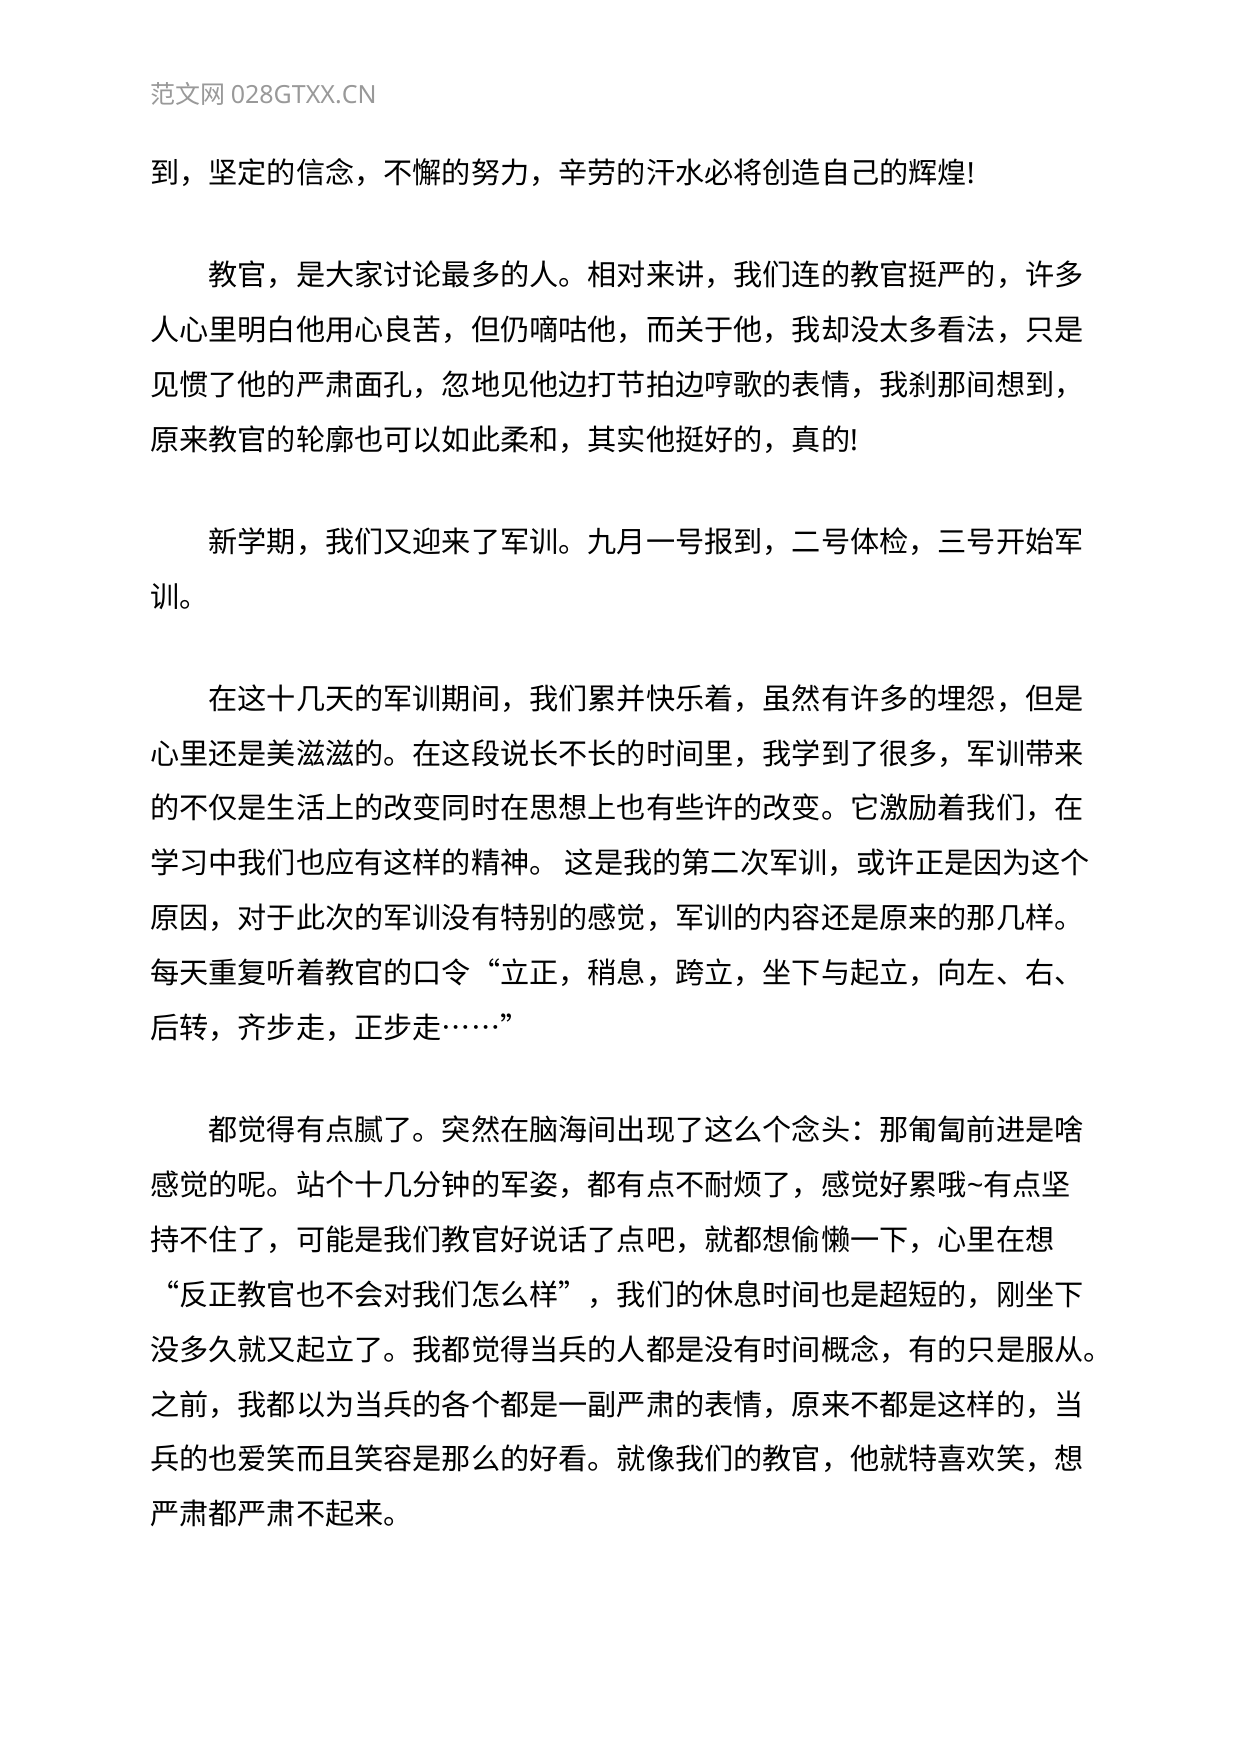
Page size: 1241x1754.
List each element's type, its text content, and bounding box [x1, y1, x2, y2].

text 教官，是大家讨论最多的人。相对来讲，我们连的教官挺严的，许多人心里明白他用心良苦，但仍嘀咕他，而关于他，我却没太多看法，只是见惯了他的严肃面孔，忽地见他边打节拍边哼歌的表情，我刹那间想到，原来教官的轮廓也可以如此柔和，其实他挺好的，真的! [150, 252, 1090, 459]
text 在这十几天的军训期间，我们累并快乐着，虽然有许多的埋怨，但是心里还是美滋滋的。在这段说长不长的时间里，我学到了很多，军训带来的不仅是生活上的改变同时在思想上也有些许的改变。它激励着我们，在学习中我们也应有这样的精神。 这是我的第二次军训，或许正是因为这个原因，对于此次的军训没有特别的感觉，军训的内容还是原来的那几样。每天重复听着教官的口令“立正，稍息，跨立，坐下与起立，向左、右、后转，齐步走，正步走……” [150, 675, 1090, 1047]
text 新学期，我们又迎来了军训。九月一号报到，二号体检，三号开始军训。 [150, 519, 1090, 616]
text 都觉得有点腻了。突然在脑海间出现了这么个念头：那匍匐前进是啥感觉的呢。站个十几分钟的军姿，都有点不耐烦了，感觉好累哦~有点坚持不住了，可能是我们教官好说话了点吧，就都想偷懒一下，心里在想“反正教官也不会对我们怎么样”，我们的休息时间也是超短的，刚坐下没多久就又起立了。我都觉得当兵的人都是没有时间概念，有的只是服从。之前，我都以为当兵的各个都是一副严肃的表情，原来不都是这样的，当兵的也爱笑而且笑容是那么的好看。就像我们的教官，他就特喜欢笑，想严肃都严肃不起来。 [150, 1106, 1090, 1533]
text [150, 150, 1090, 192]
